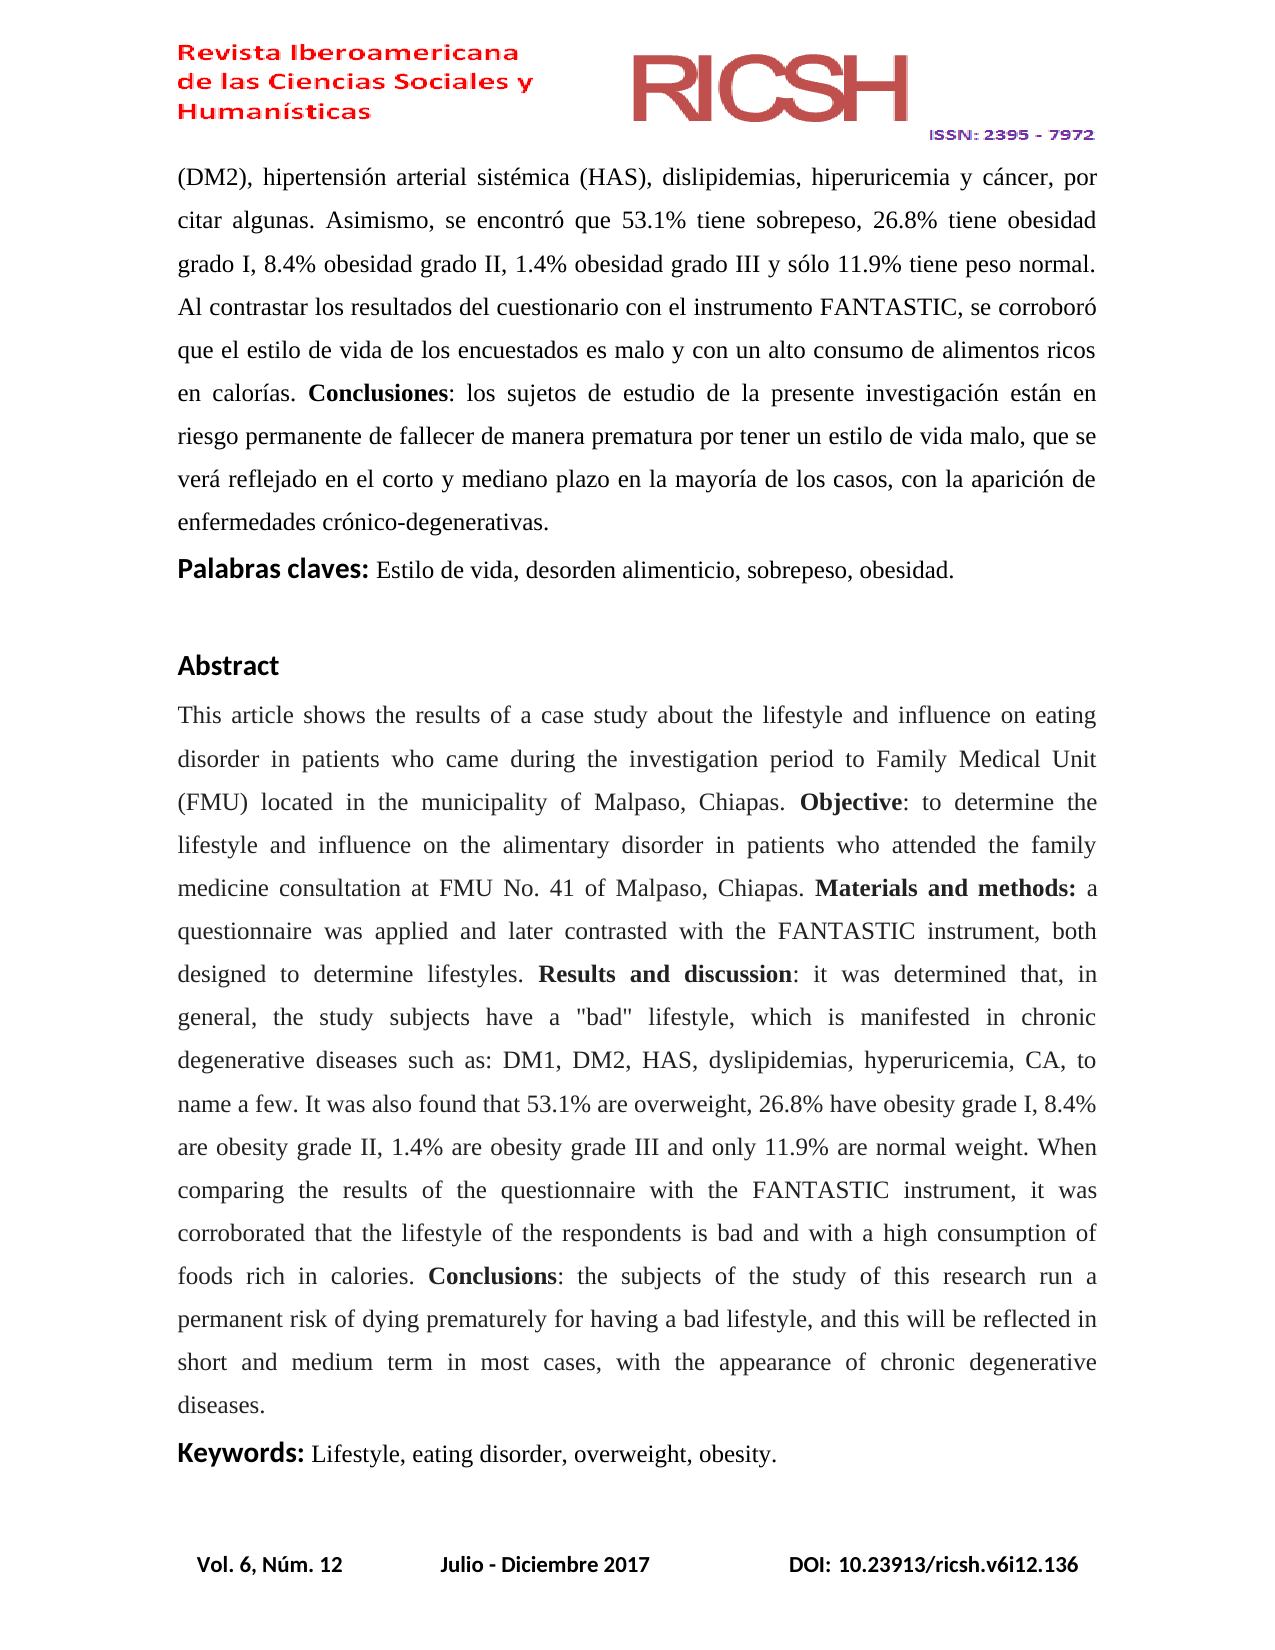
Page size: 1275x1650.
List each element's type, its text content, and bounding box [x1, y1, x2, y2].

text Keywords: Lifestyle, eating disorder, overweight, obesity. [177, 1434, 1098, 1469]
picture [177, 44, 1098, 141]
text Palabras claves: Estilo de vida, desorden alimenticio, sobrepeso, obesidad. [177, 551, 1098, 586]
text Abstract [177, 647, 1098, 683]
text This article shows the results of a case study about the lifestyle and influence on eating disorder in patients who came during the investigation period to Family Medical Unit (FMU) located in the municipality of Malpaso, Chiapas. Objective: to determine the lifestyle and influence on the alimentary disorder in patients who attended the family medicine consultation at FMU No. 41 of Malpaso, Chiapas. Materials and methods: a questionnaire was applied and later contrasted with the FANTASTIC instrument, both designed to determine lifestyles. Results and discussion: it was determined that, in general, the study subjects have a "bad" lifestyle, which is manifested in chronic degenerative diseases such as: DM1, DM2, HAS, dyslipidemias, hyperuricemia, CA, to name a few. It was also found that 53.1% are overweight, 26.8% have obesity grade I, 8.4% are obesity grade II, 1.4% are obesity grade III and only 11.9% are normal weight. When comparing the results of the questionnaire with the FANTASTIC instrument, it was corroborated that the lifestyle of the respondents is bad and with a high consumption of foods rich in calories. Conclusions: the subjects of the study of this research run a permanent risk of dying prematurely for having a bad lifestyle, and this will be reflected in short and medium term in most cases, with the appearance of chronic degenerative diseases. [177, 701, 1098, 1419]
